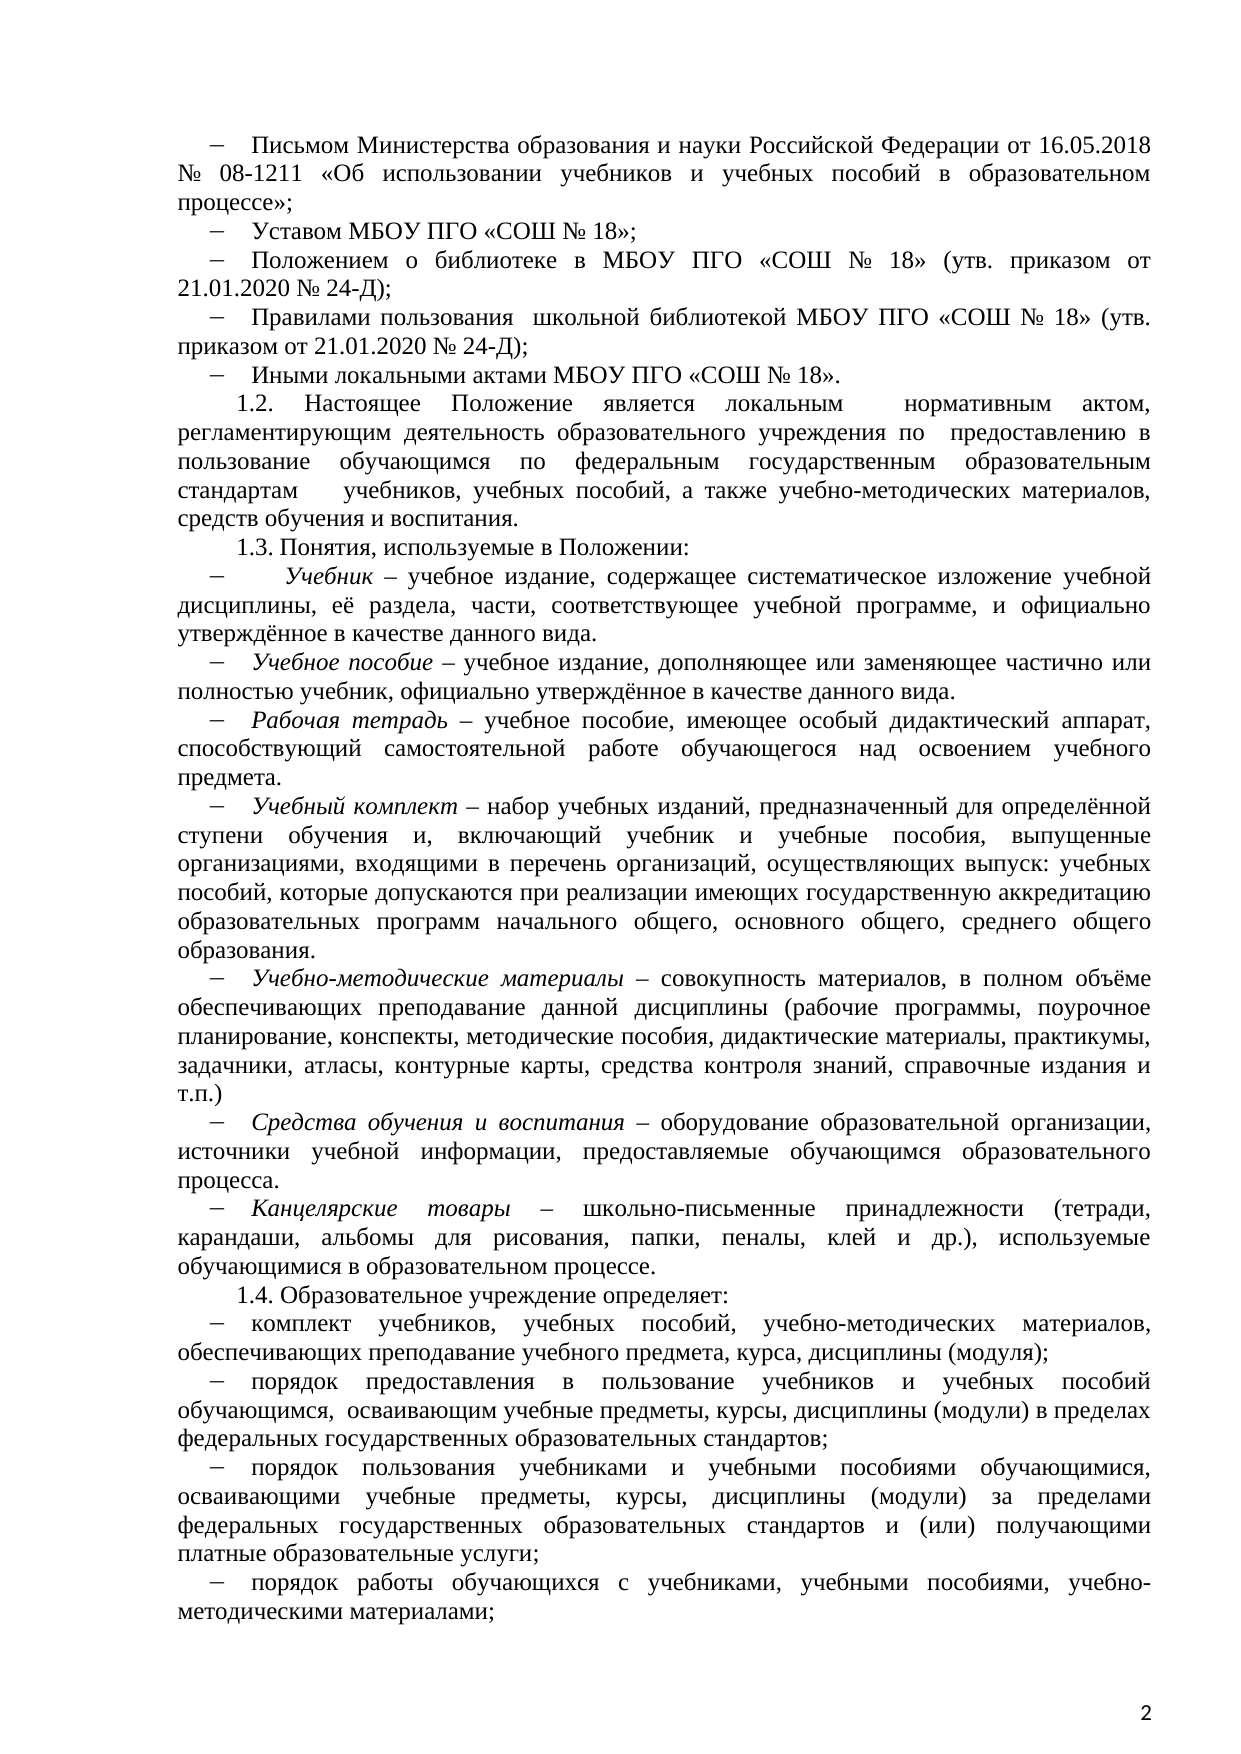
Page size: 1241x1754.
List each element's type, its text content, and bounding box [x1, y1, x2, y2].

list Положением о библиотеке в МБОУ ПГО «СОШ № 18» (утв. приказом от 21.01.2020 № 24-Д); [177, 245, 1152, 302]
list порядок предоставления в пользование учебников и учебных пособий обучающимся, осваивающим учебные предметы, курсы, дисциплины (модули) в пределах федеральных государственных образовательных стандартов; [177, 1366, 1152, 1452]
text 1.4. Образовательное учреждение определяет: [177, 1280, 1152, 1308]
list Канцелярские товары – школьно-письменные принадлежности (тетради, карандаши, альбомы для рисования, папки, пеналы, клей и др.), используемые обучающимися в образовательном процессе. [177, 1193, 1152, 1280]
list Учебное пособие – учебное издание, дополняющее или заменяющее частично или полностью учебник, официально утверждённое в качестве данного вида. [177, 647, 1152, 705]
list Учебный комплект – набор учебных изданий, предназначенный для определённой ступени обучения и, включающий учебник и учебные пособия, выпущенные организациями, входящими в перечень организаций, осуществляющих выпуск: учебных пособий, которые допускаются при реализации имеющих государственную аккредитацию образовательных программ начального общего, основного общего, среднего общего образования. [177, 791, 1152, 963]
list Письмом Министерства образования и науки Российской Федерации от 16.05.2018 № 08-1211 «Об использовании учебников и учебных пособий в образовательном процессе»; [177, 130, 1152, 216]
list Рабочая тетрадь – учебное пособие, имеющее особый дидактический аппарат, способствующий самостоятельной работе обучающегося над освоением учебного предмета. [177, 705, 1152, 791]
list Учебник – учебное издание, содержащее систематическое изложение учебной дисциплины, её раздела, части, соответствующее учебной программе, и официально утверждённое в качестве данного вида. [177, 561, 1152, 647]
list Иными локальными актами МБОУ ПГО «СОШ № 18». [177, 360, 1152, 388]
list Правилами пользования школьной библиотекой МБОУ ПГО «СОШ № 18» (утв. приказом от 21.01.2020 № 24-Д); [177, 302, 1152, 360]
list порядок работы обучающихся с учебниками, учебными пособиями, учебно-методическими материалами; [177, 1567, 1152, 1625]
list Средства обучения и воспитания – оборудование образовательной организации, источники учебной информации, предоставляемые обучающимся образовательного процесса. [177, 1107, 1152, 1193]
list Учебно-методические материалы – совокупность материалов, в полном объёме обеспечивающих преподавание данной дисциплины (рабочие программы, поурочное планирование, конспекты, методические пособия, дидактические материалы, практикумы, задачники, атласы, контурные карты, средства контроля знаний, справочные издания и т.п.) [177, 963, 1152, 1107]
text 1.2. Настоящее Положение является локальным нормативным актом, регламентирующим деятельность образовательного учреждения по предоставлению в пользование обучающимся по федеральным государственным образовательным стандартам учебников, учебных пособий, а также учебно-методических материалов, средств обучения и воспитания. [177, 388, 1152, 532]
list комплект учебников, учебных пособий, учебно-методических материалов, обеспечивающих преподавание учебного предмета, курса, дисциплины (модуля); [177, 1308, 1152, 1366]
text 1.3. Понятия, используемые в Положении: [177, 532, 1152, 561]
list порядок пользования учебниками и учебными пособиями обучающимися, осваивающими учебные предметы, курсы, дисциплины (модули) за пределами федеральных государственных образовательных стандартов и (или) получающими платные образовательные услуги; [177, 1452, 1152, 1567]
list Уставом МБОУ ПГО «СОШ № 18»; [177, 216, 1152, 245]
